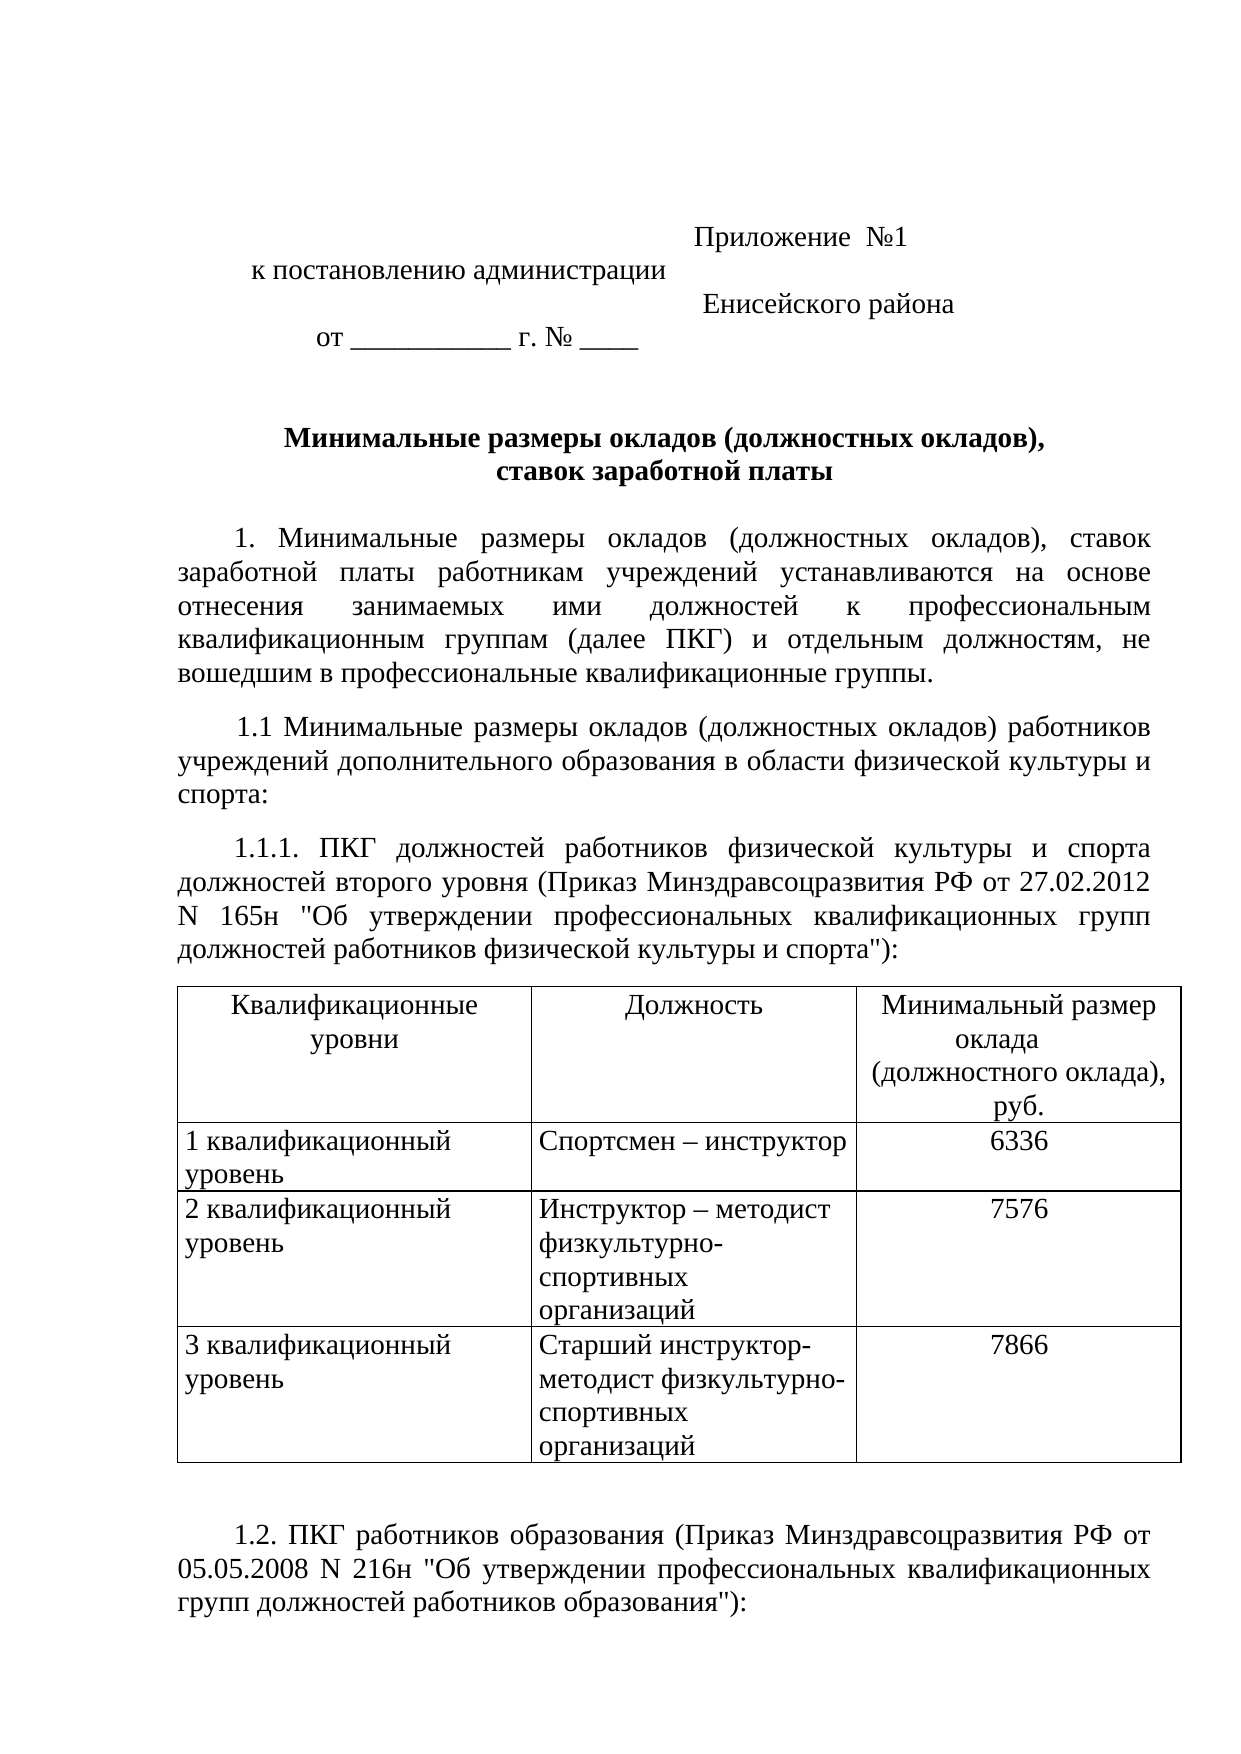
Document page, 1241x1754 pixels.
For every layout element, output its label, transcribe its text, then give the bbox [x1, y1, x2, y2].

table_cell Спортсмен – инструктор [532, 1123, 856, 1190]
text Минимальные размеры окладов (должностных окладов), ставок заработной платы [177, 420, 1152, 487]
table_header Должность [532, 987, 856, 1121]
table_header Минимальный размер оклада (должностного оклада), руб. [857, 987, 1180, 1121]
table_cell 3 квалификационный уровень [178, 1327, 531, 1461]
text 1.1 Минимальные размеры окладов (должностных окладов) работников учреждений дополнительного образования в области физической культуры и спорта: [177, 709, 1152, 810]
text 1.2. ПКГ работников образования (Приказ Минздравсоцразвития РФ от 05.05.2008 N 216н "Об утверждении профессиональных квалификационных групп должностей работников образования"): [177, 1517, 1152, 1618]
text Енисейского района [177, 286, 1152, 319]
table_cell Инструктор – методист физкультурно-спортивных организаций [532, 1192, 856, 1326]
text 1.1.1. ПКГ должностей работников физической культуры и спорта должностей второго уровня (Приказ Минздравсоцразвития РФ от 27.02.2012 N 165н "Об утверждении профессиональных квалификационных групп должностей работников физической культуры и спорта"): [177, 831, 1152, 965]
table_cell 2 квалификационный уровень [178, 1192, 531, 1326]
table_cell 1 квалификационный уровень [178, 1123, 531, 1190]
table_cell 6336 [857, 1123, 1180, 1190]
table_cell Старший инструктор-методист физкультурно-спортивных организаций [532, 1327, 856, 1461]
text к постановлению администрации [177, 252, 1152, 286]
text от ___________ г. № ____ [177, 319, 1152, 353]
text Приложение №1 [620, 219, 1152, 252]
table_cell 7576 [857, 1192, 1180, 1326]
table_header Квалификационные уровни [178, 987, 531, 1121]
table_cell 7866 [857, 1327, 1180, 1461]
text 1. Минимальные размеры окладов (должностных окладов), ставок заработной платы работникам учреждений устанавливаются на основе отнесения занимаемых ими должностей к профессиональным квалификационным группам (далее ПКГ) и отдельным должностям, не вошедшим в профессиональные квалификационные группы. [177, 521, 1152, 688]
